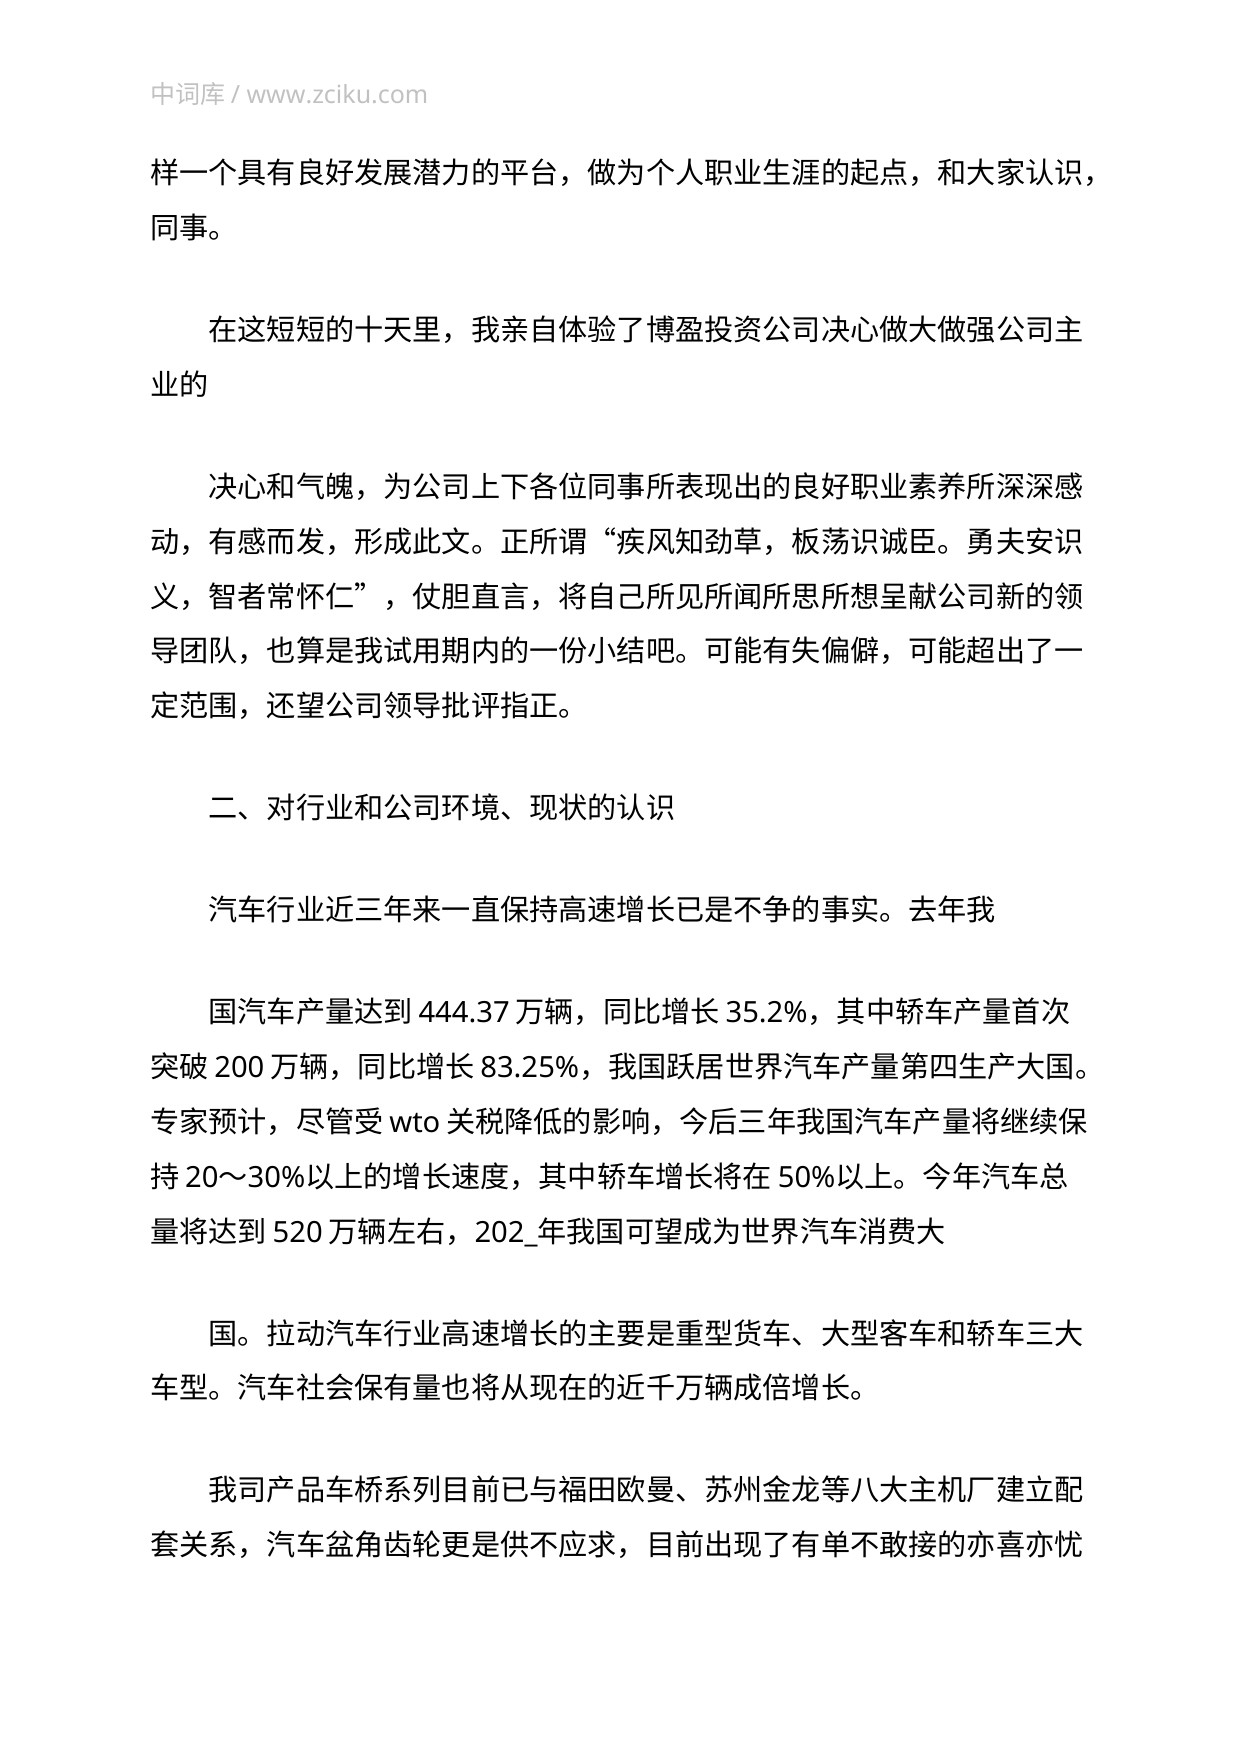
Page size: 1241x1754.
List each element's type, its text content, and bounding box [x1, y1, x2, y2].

text 汽车行业近三年来一直保持高速增长已是不争的事实。去年我 [150, 886, 1090, 929]
text 二、对行业和公司环境、现状的认识 [150, 785, 1090, 827]
text 国汽车产量达到444.37万辆，同比增长35.2%，其中轿车产量首次突破200万辆，同比增长83.25%，我国跃居世界汽车产量第四生产大国。专家预计，尽管受wto关税降低的影响，今后三年我国汽车产量将继续保持20～30%以上的增长速度，其中轿车增长将在50%以上。今年汽车总量将达到520万辆左右，202_年我国可望成为世界汽车消费大 [150, 988, 1090, 1251]
text 在这短短的十天里，我亲自体验了博盈投资公司决心做大做强公司主业的 [150, 307, 1090, 404]
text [150, 1467, 1090, 1564]
text 国。拉动汽车行业高速增长的主要是重型货车、大型客车和轿车三大车型。汽车社会保有量也将从现在的近千万辆成倍增长。 [150, 1310, 1090, 1407]
text 决心和气魄，为公司上下各位同事所表现出的良好职业素养所深深感动，有感而发，形成此文。正所谓“疾风知劲草，板荡识诚臣。勇夫安识义，智者常怀仁”，仗胆直言，将自己所见所闻所思所想呈献公司新的领导团队，也算是我试用期内的一份小结吧。可能有失偏僻，可能超出了一定范围，还望公司领导批评指正。 [150, 463, 1090, 725]
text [150, 150, 1090, 247]
